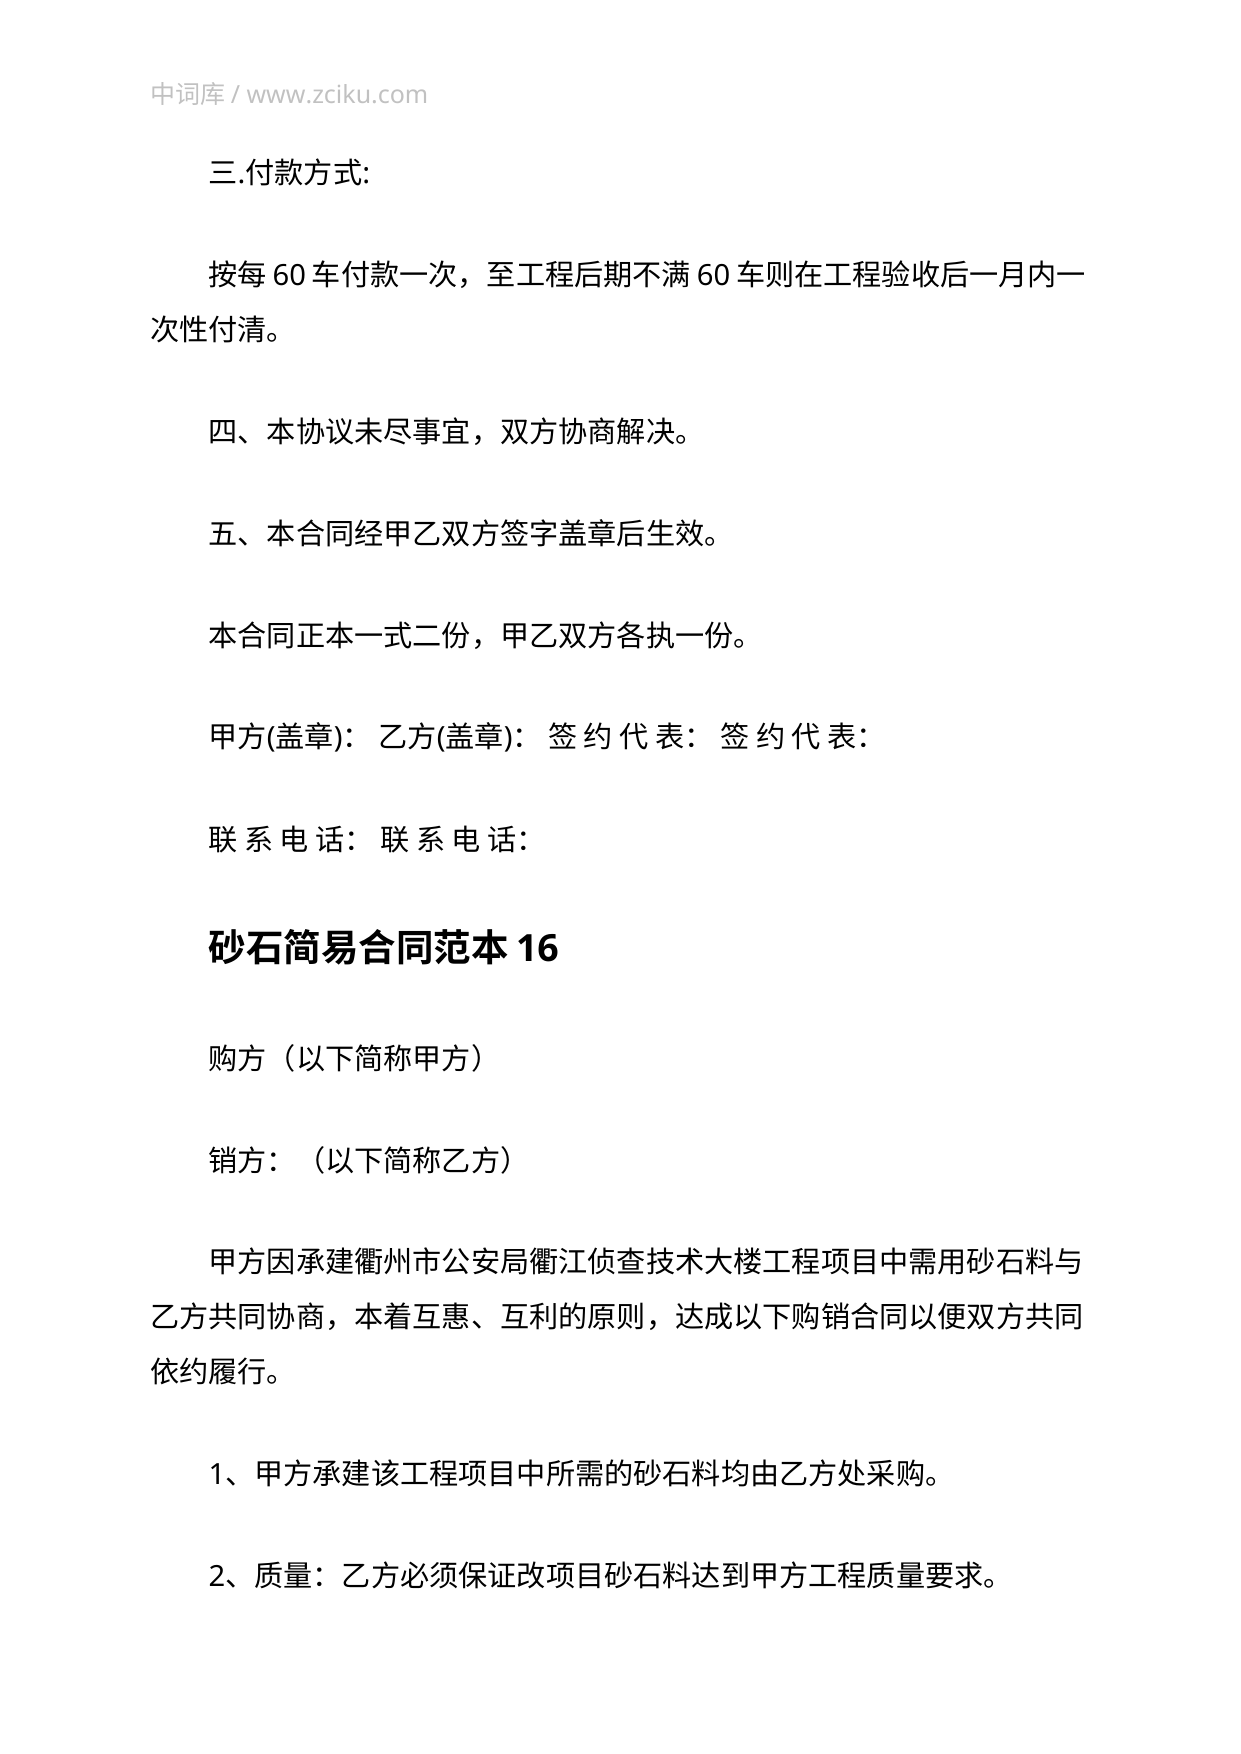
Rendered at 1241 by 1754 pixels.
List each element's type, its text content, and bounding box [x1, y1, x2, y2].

text 本合同正本一式二份，甲乙双方各执一份。 [150, 612, 1090, 654]
text 按每60车付款一次，至工程后期不满60车则在工程验收后一月内一次性付清。 [150, 252, 1090, 349]
text 销方：（以下简称乙方） [150, 1137, 1090, 1179]
text 购方（以下简称甲方） [150, 1035, 1090, 1078]
text 五、本合同经甲乙双方签字盖章后生效。 [150, 511, 1090, 553]
text 四、本协议未尽事宜，双方协商解决。 [150, 409, 1090, 451]
text 2、质量：乙方必须保证改项目砂石料达到甲方工程质量要求。 [150, 1552, 1090, 1595]
text 1、甲方承建该工程项目中所需的砂石料均由乙方处采购。 [150, 1451, 1090, 1493]
text 甲方(盖章)： 乙方(盖章)： 签 约 代 表： 签 约 代 表： [150, 714, 1090, 756]
text 联 系 电 话： 联 系 电 话： [150, 816, 1090, 858]
text 砂石简易合同范本16 [150, 918, 1090, 972]
text 甲方因承建衢州市公安局衢江侦查技术大楼工程项目中需用砂石料与乙方共同协商，本着互惠、互利的原则，达成以下购销合同以便双方共同依约履行。 [150, 1239, 1090, 1391]
text 三.付款方式: [150, 150, 1090, 192]
